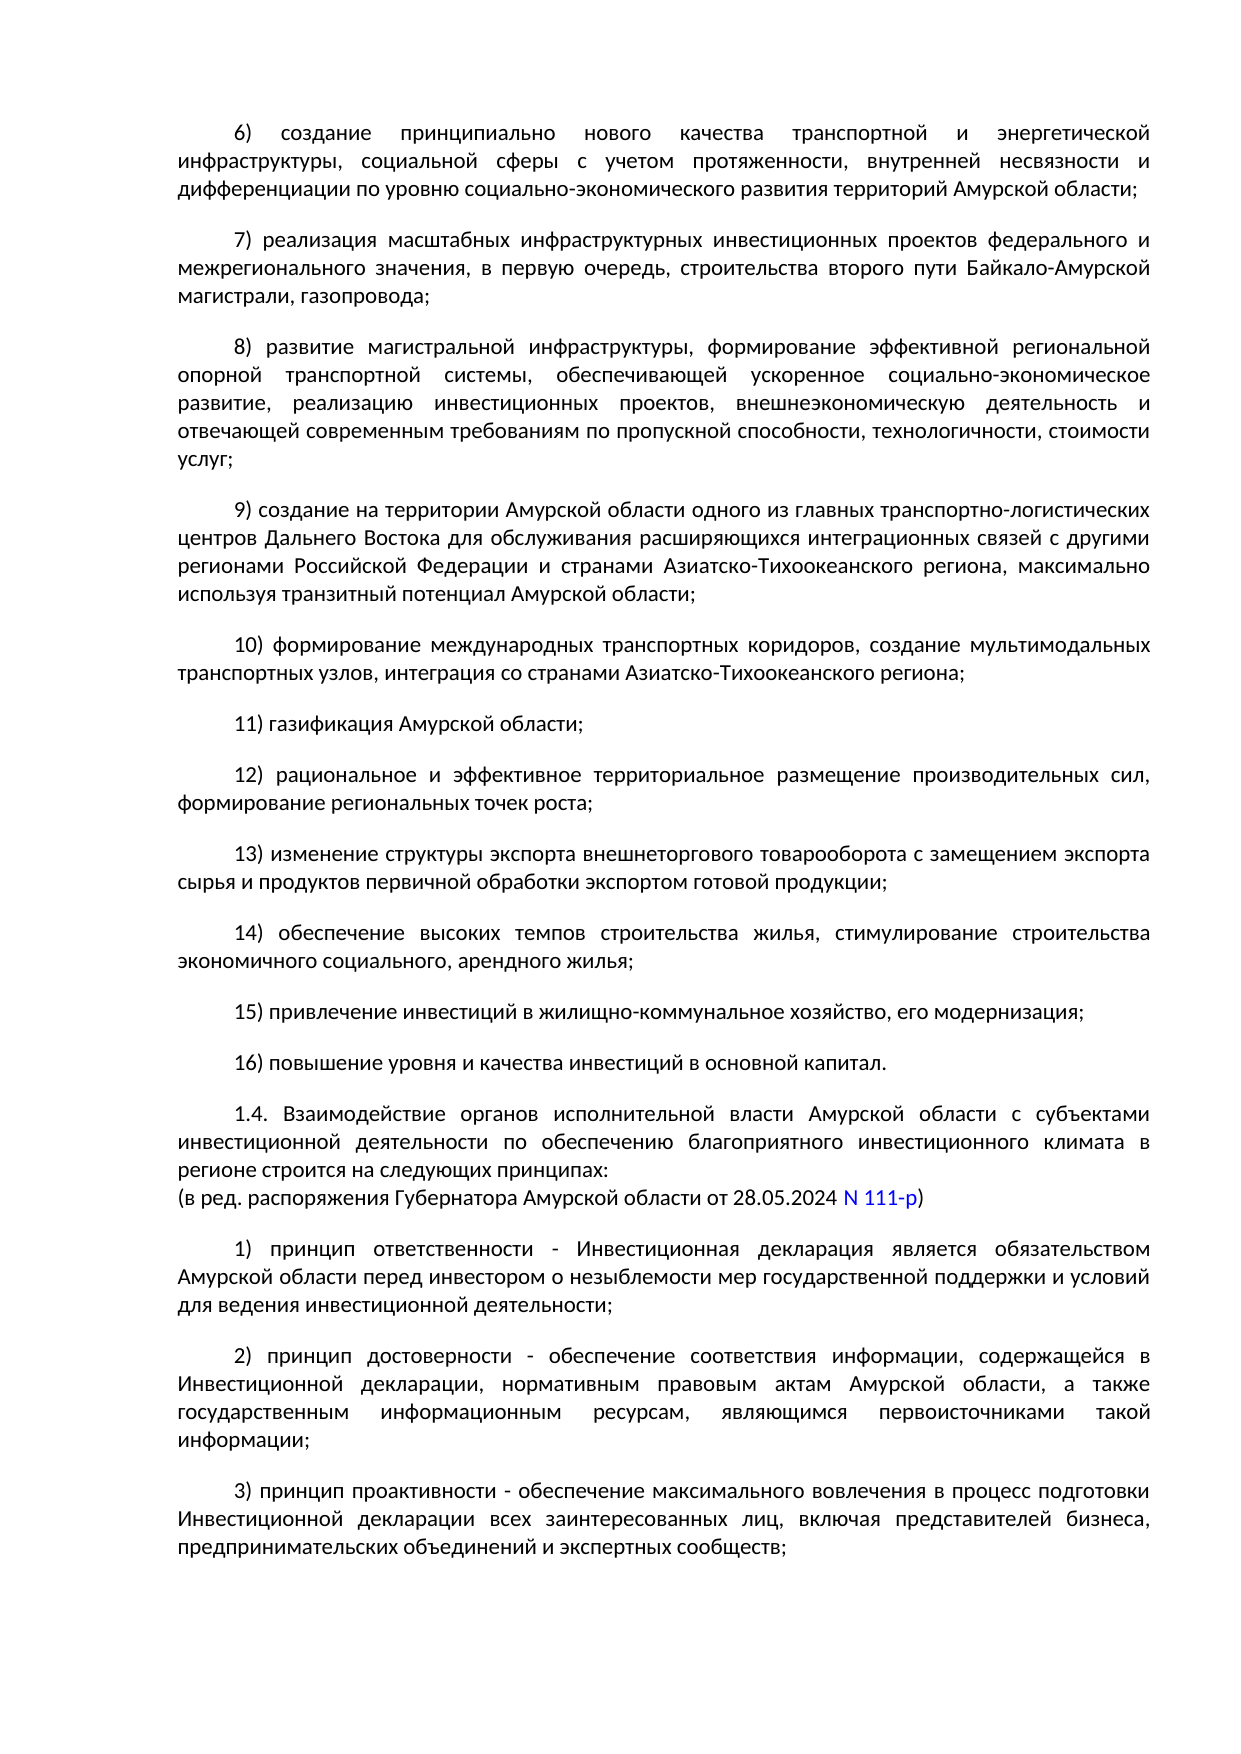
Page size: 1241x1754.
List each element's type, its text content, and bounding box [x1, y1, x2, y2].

text 2) принцип достоверности - обеспечение соответствия информации, содержащейся в Инвестиционной декларации, нормативным правовым актам Амурской области, а также государственным информационным ресурсам, являющимся первоисточниками такой информации; [177, 1341, 1152, 1453]
text 12) рациональное и эффективное территориальное размещение производительных сил, формирование региональных точек роста; [177, 760, 1152, 816]
text 8) развитие магистральной инфраструктуры, формирование эффективной региональной опорной транспортной системы, обеспечивающей ускоренное социально-экономическое развитие, реализацию инвестиционных проектов, внешнеэкономическую деятельность и отвечающей современным требованиям по пропускной способности, технологичности, стоимости услуг; [177, 332, 1152, 472]
text 1) принцип ответственности - Инвестиционная декларация является обязательством Амурской области перед инвестором о незыблемости мер государственной поддержки и условий для ведения инвестиционной деятельности; [177, 1234, 1152, 1318]
text 13) изменение структуры экспорта внешнеторгового товарооборота с замещением экспорта сырья и продуктов первичной обработки экспортом готовой продукции; [177, 839, 1152, 895]
text 6) создание принципиально нового качества транспортной и энергетической инфраструктуры, социальной сферы с учетом протяженности, внутренней несвязности и дифференциации по уровню социально-экономического развития территорий Амурской области; [177, 118, 1152, 202]
text 14) обеспечение высоких темпов строительства жилья, стимулирование строительства экономичного социального, арендного жилья; [177, 918, 1152, 974]
text 1.4. Взаимодействие органов исполнительной власти Амурской области с субъектами инвестиционной деятельности по обеспечению благоприятного инвестиционного климата в регионе строится на следующих принципах: [177, 1099, 1152, 1183]
text 15) привлечение инвестиций в жилищно-коммунальное хозяйство, его модернизация; [177, 997, 1152, 1025]
text 9) создание на территории Амурской области одного из главных транспортно-логистических центров Дальнего Востока для обслуживания расширяющихся интеграционных связей с другими регионами Российской Федерации и странами Азиатско-Тихоокеанского региона, максимально используя транзитный потенциал Амурской области; [177, 495, 1152, 607]
text 16) повышение уровня и качества инвестиций в основной капитал. [177, 1048, 1152, 1076]
text 7) реализация масштабных инфраструктурных инвестиционных проектов федерального и межрегионального значения, в первую очередь, строительства второго пути Байкало-Амурской магистрали, газопровода; [177, 225, 1152, 309]
text 3) принцип проактивности - обеспечение максимального вовлечения в процесс подготовки Инвестиционной декларации всех заинтересованных лиц, включая представителей бизнеса, предпринимательских объединений и экспертных сообществ; [177, 1476, 1152, 1560]
text 11) газификация Амурской области; [177, 709, 1152, 737]
text (в ред. распоряжения Губернатора Амурской области от 28.05.2024 N 111-р) [177, 1183, 1152, 1211]
text 10) формирование международных транспортных коридоров, создание мультимодальных транспортных узлов, интеграция со странами Азиатско-Тихоокеанского региона; [177, 630, 1152, 686]
